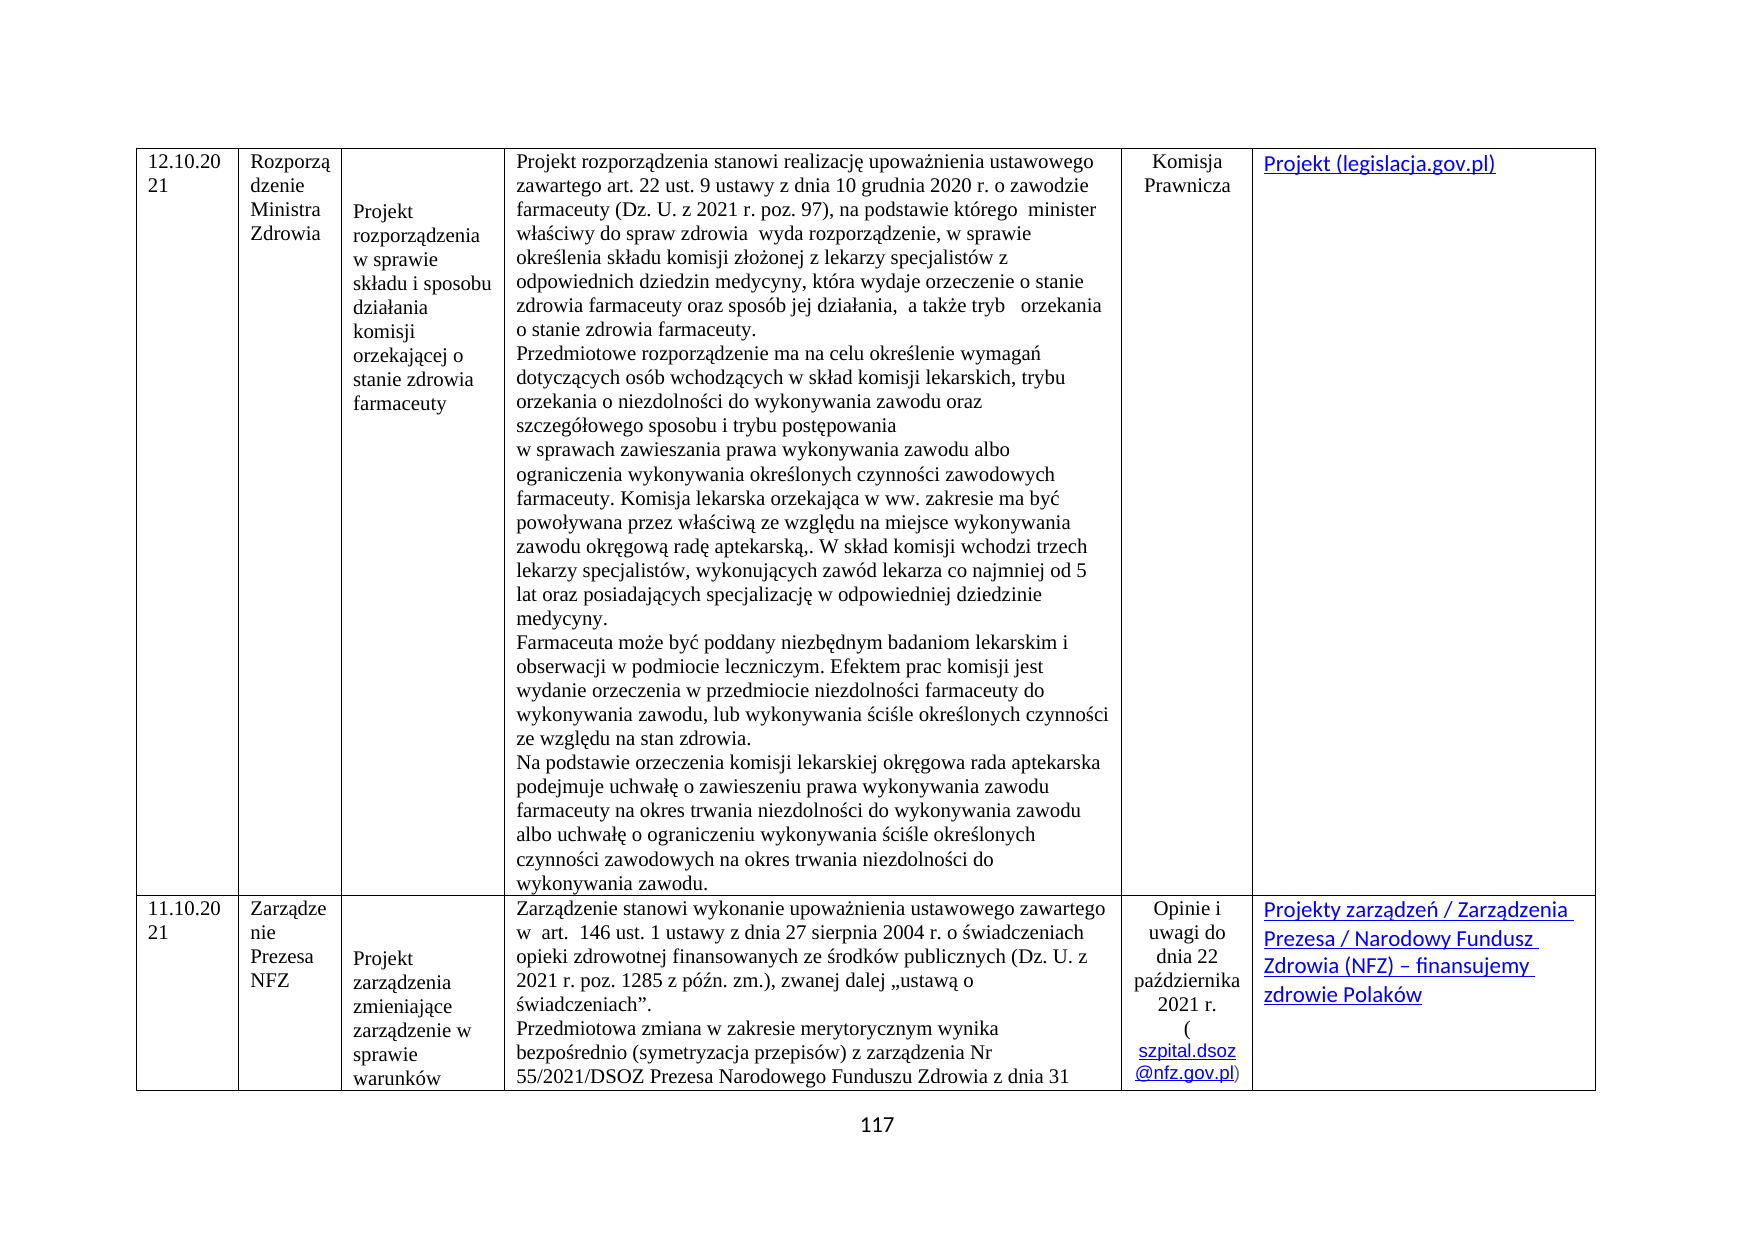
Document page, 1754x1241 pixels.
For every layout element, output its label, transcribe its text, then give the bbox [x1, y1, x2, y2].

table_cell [505, 896, 1121, 1090]
table_cell 11.10.2021 [137, 896, 238, 1090]
table_cell Projekt rozporządzenia stanowi realizację upoważnienia ustawowego zawartego art. 22 ust. 9 ustawy z dnia 10 grudnia 2020 r. o zawodzie farmaceuty (Dz. U. z 2021 r. poz. 97), na podstawie którego minister właściwy do spraw zdrowia wyda rozporządzenie, w sprawie określenia składu komisji złożonej z lekarzy specjalistów z odpowiednich dziedzin medycyny, która wydaje orzeczenie o stanie zdrowia farmaceuty oraz sposób jej działania, a także tryb orzekania o stanie zdrowia farmaceuty. Przedmiotowe rozporządzenie ma na celu określenie wymagań dotyczących osób wchodzących w skład komisji lekarskich, trybu orzekania o niezdolności do wykonywania zawodu oraz szczegółowego sposobu i trybu postępowania w sprawach zawieszania prawa wykonywania zawodu albo ograniczenia wykonywania określonych czynności zawodowych farmaceuty. Komisja lekarska orzekająca w ww. zakresie ma być powoływana przez właściwą ze względu na miejsce wykonywania zawodu okręgową radę aptekarską,. W skład komisji wchodzi trzech lekarzy specjalistów, wykonujących zawód lekarza co najmniej od 5 lat oraz posiadających specjalizację w odpowiedniej dziedzinie medycyny. Farmaceuta może być poddany niezbędnym badaniom lekarskim i obserwacji w podmiocie leczniczym. Efektem prac komisji jest wydanie orzeczenia w przedmiocie niezdolności farmaceuty do wykonywania zawodu, lub wykonywania ściśle określonych czynności ze względu na stan zdrowia. Na podstawie orzeczenia komisji lekarskiej okręgowa rada aptekarska podejmuje uchwałę o zawieszeniu prawa wykonywania zawodu farmaceuty na okres trwania niezdolności do wykonywania zawodu albo uchwałę o ograniczeniu wykonywania ściśle określonych czynności zawodowych na okres trwania niezdolności do wykonywania zawodu. [505, 149, 1121, 894]
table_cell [1253, 149, 1595, 894]
table_cell 12.10.2021 [137, 149, 238, 894]
table_cell Projekt rozporządzenia w sprawie składu i sposobu działania komisji orzekającej o stanie zdrowia farmaceuty [342, 149, 504, 894]
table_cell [239, 149, 341, 894]
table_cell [342, 896, 504, 1090]
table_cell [1122, 896, 1252, 1090]
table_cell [1253, 896, 1595, 1090]
table_cell Komisja Prawnicza [1122, 149, 1252, 894]
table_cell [239, 896, 341, 1090]
